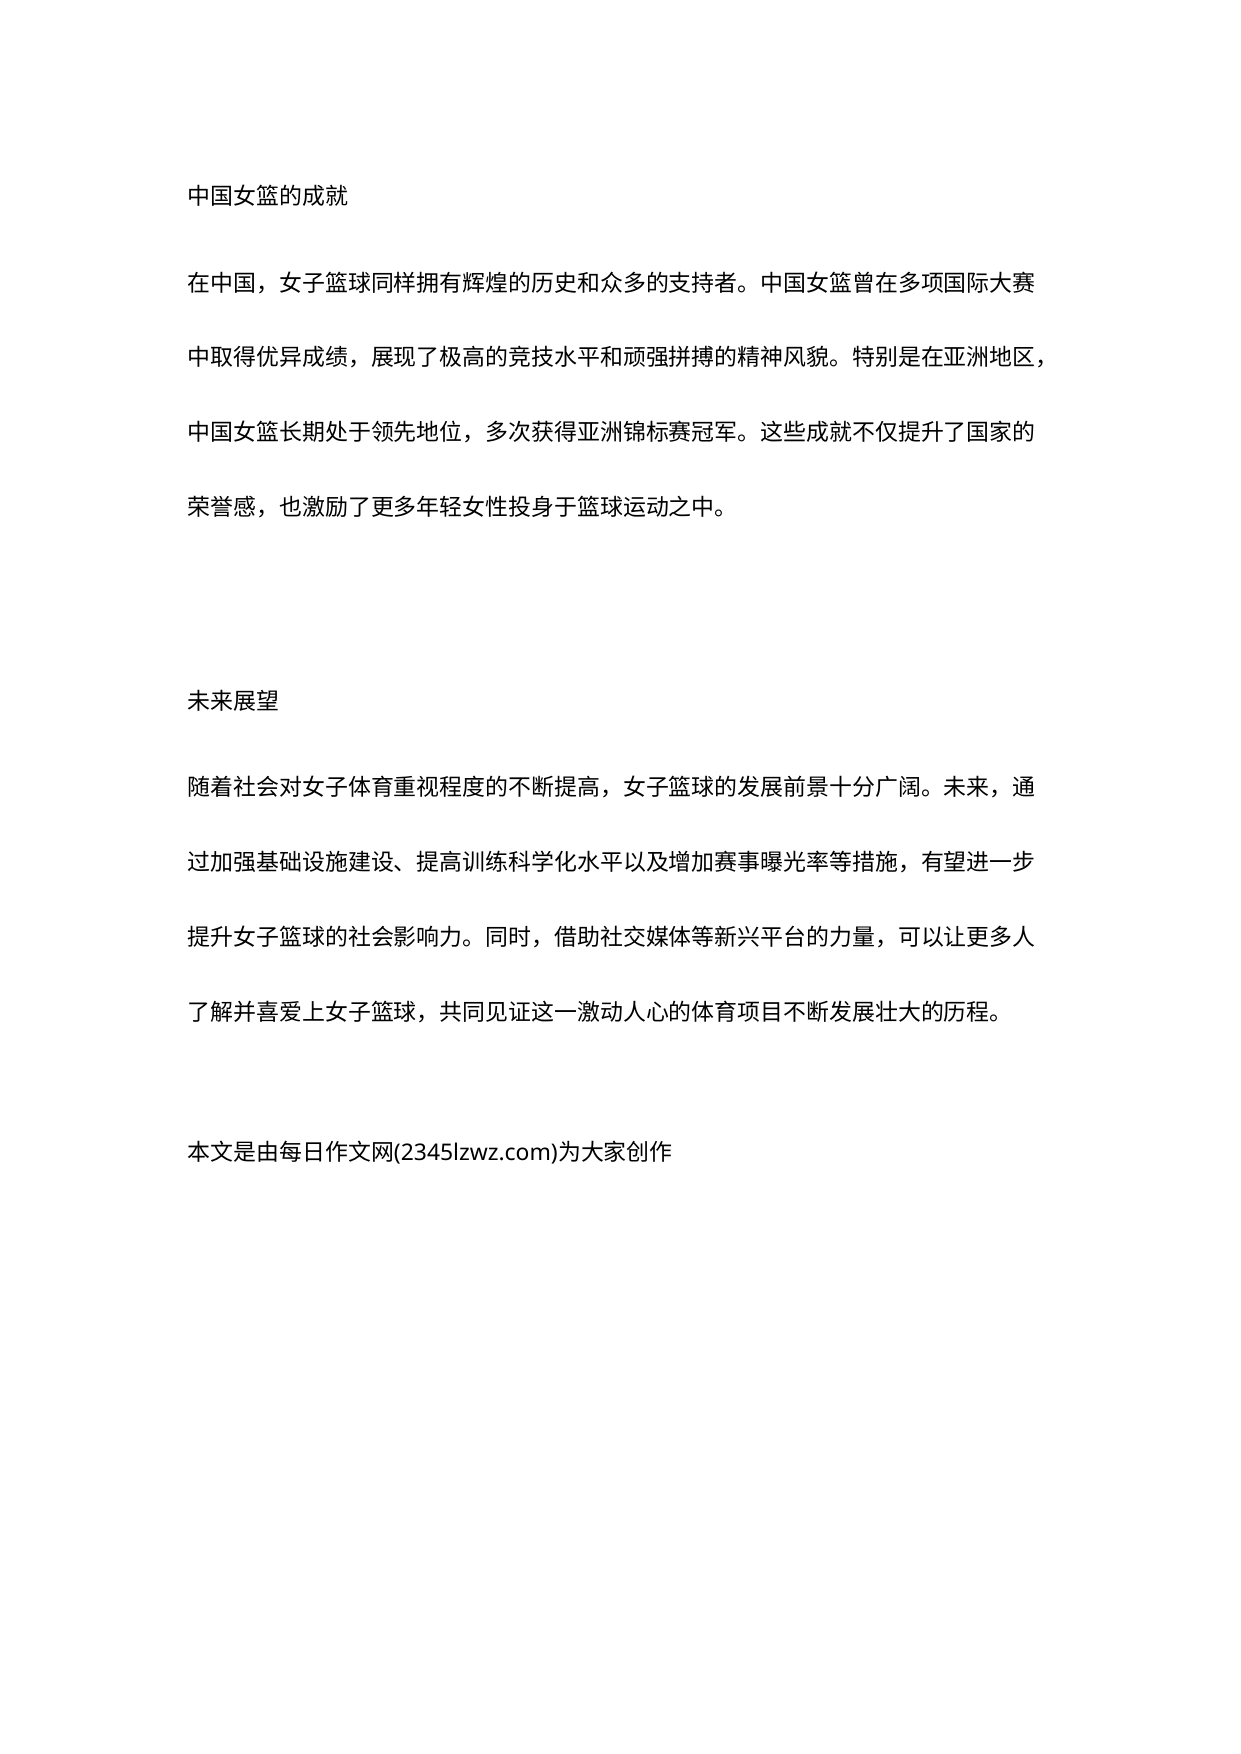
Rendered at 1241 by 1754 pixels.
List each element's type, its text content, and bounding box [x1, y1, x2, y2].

text 随着社会对女子体育重视程度的不断提高，女子篮球的发展前景十分广阔。未来，通过加强基础设施建设、提高训练科学化水平以及增加赛事曝光率等措施，有望进一步提升女子篮球的社会影响力。同时，借助社交媒体等新兴平台的力量，可以让更多人了解并喜爱上女子篮球，共同见证这一激动人心的体育项目不断发展壮大的历程。 [187, 753, 1053, 1042]
text 未来展望 [187, 667, 1053, 732]
text 本文是由每日作文网(2345lzwz.com)为大家创作 [187, 1118, 1053, 1183]
text 中国女篮的成就 [187, 162, 1053, 227]
text 在中国，女子篮球同样拥有辉煌的历史和众多的支持者。中国女篮曾在多项国际大赛中取得优异成绩，展现了极高的竞技水平和顽强拼搏的精神风貌。特别是在亚洲地区，中国女篮长期处于领先地位，多次获得亚洲锦标赛冠军。这些成就不仅提升了国家的荣誉感，也激励了更多年轻女性投身于篮球运动之中。 [187, 248, 1053, 538]
